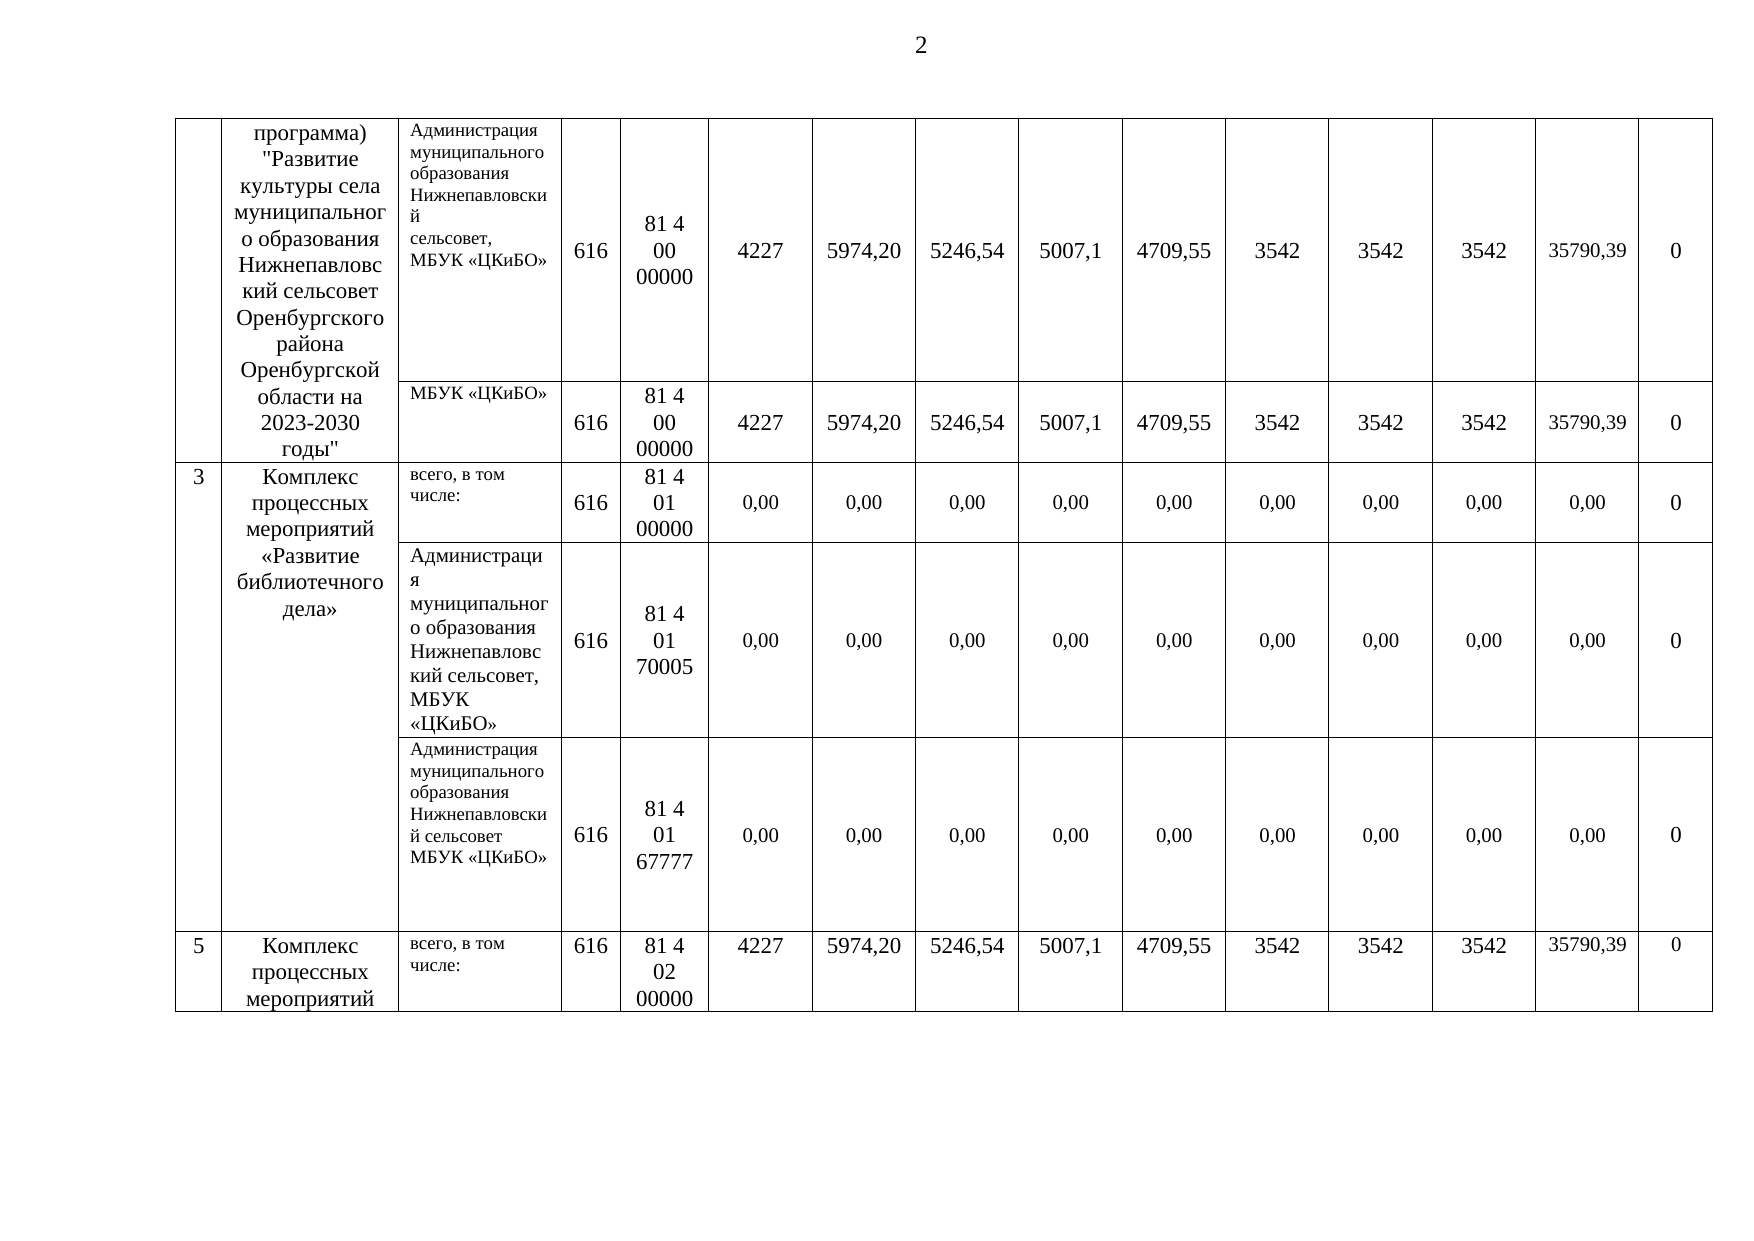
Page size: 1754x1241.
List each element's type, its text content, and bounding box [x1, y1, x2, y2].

table_cell 0,00 [1329, 463, 1432, 542]
table_cell 4709,55 [1123, 932, 1225, 1011]
table_cell 616 [562, 932, 620, 1011]
table_cell 0,00 [1019, 543, 1122, 737]
table_cell 5 [176, 932, 221, 1011]
table_cell 3542 [1226, 382, 1328, 462]
table_cell 0 [1639, 119, 1712, 381]
table_cell 5246,54 [916, 382, 1018, 462]
table_cell Администрация муниципального образования Нижнепавловский сельсовет, МБУК «ЦКиБО» [399, 543, 561, 737]
table_cell 35790,39 [1536, 119, 1638, 381]
table_cell 0,00 [1226, 738, 1328, 931]
table_cell 0 [1639, 463, 1712, 542]
table_cell 4709,55 [1123, 119, 1225, 381]
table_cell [222, 932, 398, 1011]
table_cell 0 [1639, 543, 1712, 737]
table_cell 0,00 [916, 738, 1018, 931]
table_cell 0,00 [1433, 543, 1535, 737]
table_cell 81 4 01 67777 [621, 738, 708, 931]
table_cell 5007,1 [1019, 119, 1122, 381]
table_cell 616 [562, 463, 620, 542]
table_cell 0,00 [1123, 738, 1225, 931]
table_cell 3542 [1329, 382, 1432, 462]
table_cell 0,00 [1123, 543, 1225, 737]
table_cell 0,00 [1329, 738, 1432, 931]
table_cell Комплекс процессных мероприятий «Развитие библиотечного дела» [222, 463, 398, 931]
table_cell 81 4 01 70005 [621, 543, 708, 737]
table_cell 3542 [1433, 119, 1535, 381]
table_cell 35790,39 [1536, 382, 1638, 462]
table_cell 3542 [1226, 119, 1328, 381]
table_cell 3542 [1226, 932, 1328, 1011]
table_cell 5246,54 [916, 119, 1018, 381]
table_cell 4709,55 [1123, 382, 1225, 462]
table_cell всего, в том числе: [399, 932, 561, 1011]
table_cell 81 4 00 00000 [621, 382, 708, 462]
table_cell 81 4 02 00000 [621, 932, 708, 1011]
table_cell 0,00 [1536, 738, 1638, 931]
table_cell 1 [176, 119, 221, 462]
table_cell 5974,20 [813, 119, 915, 381]
table_cell 81 4 01 00000 [621, 463, 708, 542]
table_cell 0,00 [1536, 543, 1638, 737]
table_cell 616 [562, 119, 620, 381]
table_cell 0,00 [813, 543, 915, 737]
table_cell 5007,1 [1019, 382, 1122, 462]
table_cell 5974,20 [813, 382, 915, 462]
table_cell 5007,1 [1019, 932, 1122, 1011]
table_cell 0,00 [1123, 463, 1225, 542]
table_cell 0,00 [1019, 738, 1122, 931]
table_cell 616 [562, 382, 620, 462]
table_cell 0,00 [1019, 463, 1122, 542]
table_cell 35790,39 [1536, 932, 1638, 1011]
table_cell 0,00 [709, 463, 812, 542]
table_cell 0,00 [1329, 543, 1432, 737]
table_cell 0,00 [1433, 738, 1535, 931]
table_cell 0,00 [916, 543, 1018, 737]
table_cell 3542 [1329, 119, 1432, 381]
table_cell 4227 [709, 932, 812, 1011]
table_cell 616 [562, 738, 620, 931]
table_cell 3 [176, 463, 221, 931]
table_cell 616 [562, 543, 620, 737]
table_cell 0,00 [813, 738, 915, 931]
table_cell 3542 [1433, 382, 1535, 462]
table_cell МБУК «ЦКиБО» [399, 382, 561, 462]
table_cell 0,00 [813, 463, 915, 542]
table_cell 4227 [709, 119, 812, 381]
table_cell 0,00 [709, 738, 812, 931]
table_cell 5974,20 [813, 932, 915, 1011]
table_cell 0,00 [1226, 463, 1328, 542]
table_cell 5246,54 [916, 932, 1018, 1011]
table_cell 0,00 [1226, 543, 1328, 737]
table_cell 0,00 [1433, 463, 1535, 542]
table_cell 4227 [709, 382, 812, 462]
table_cell 3542 [1433, 932, 1535, 1011]
table_cell Администрация муниципального образования Нижнепавловский сельсовет, МБУК «ЦКиБО» [399, 119, 561, 381]
table_cell 0,00 [709, 543, 812, 737]
table_cell 81 4 00 00000 [621, 119, 708, 381]
table_cell 0 [1639, 738, 1712, 931]
table_cell 0 [1639, 932, 1712, 1011]
table_cell 3542 [1329, 932, 1432, 1011]
table_cell 0,00 [916, 463, 1018, 542]
table_cell Администрация муниципального образования Нижнепавловский сельсовет МБУК «ЦКиБО» [399, 738, 561, 931]
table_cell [222, 119, 398, 462]
table_cell 0,00 [1536, 463, 1638, 542]
table_cell всего, в том числе: [399, 463, 561, 542]
table_cell 0 [1639, 382, 1712, 462]
